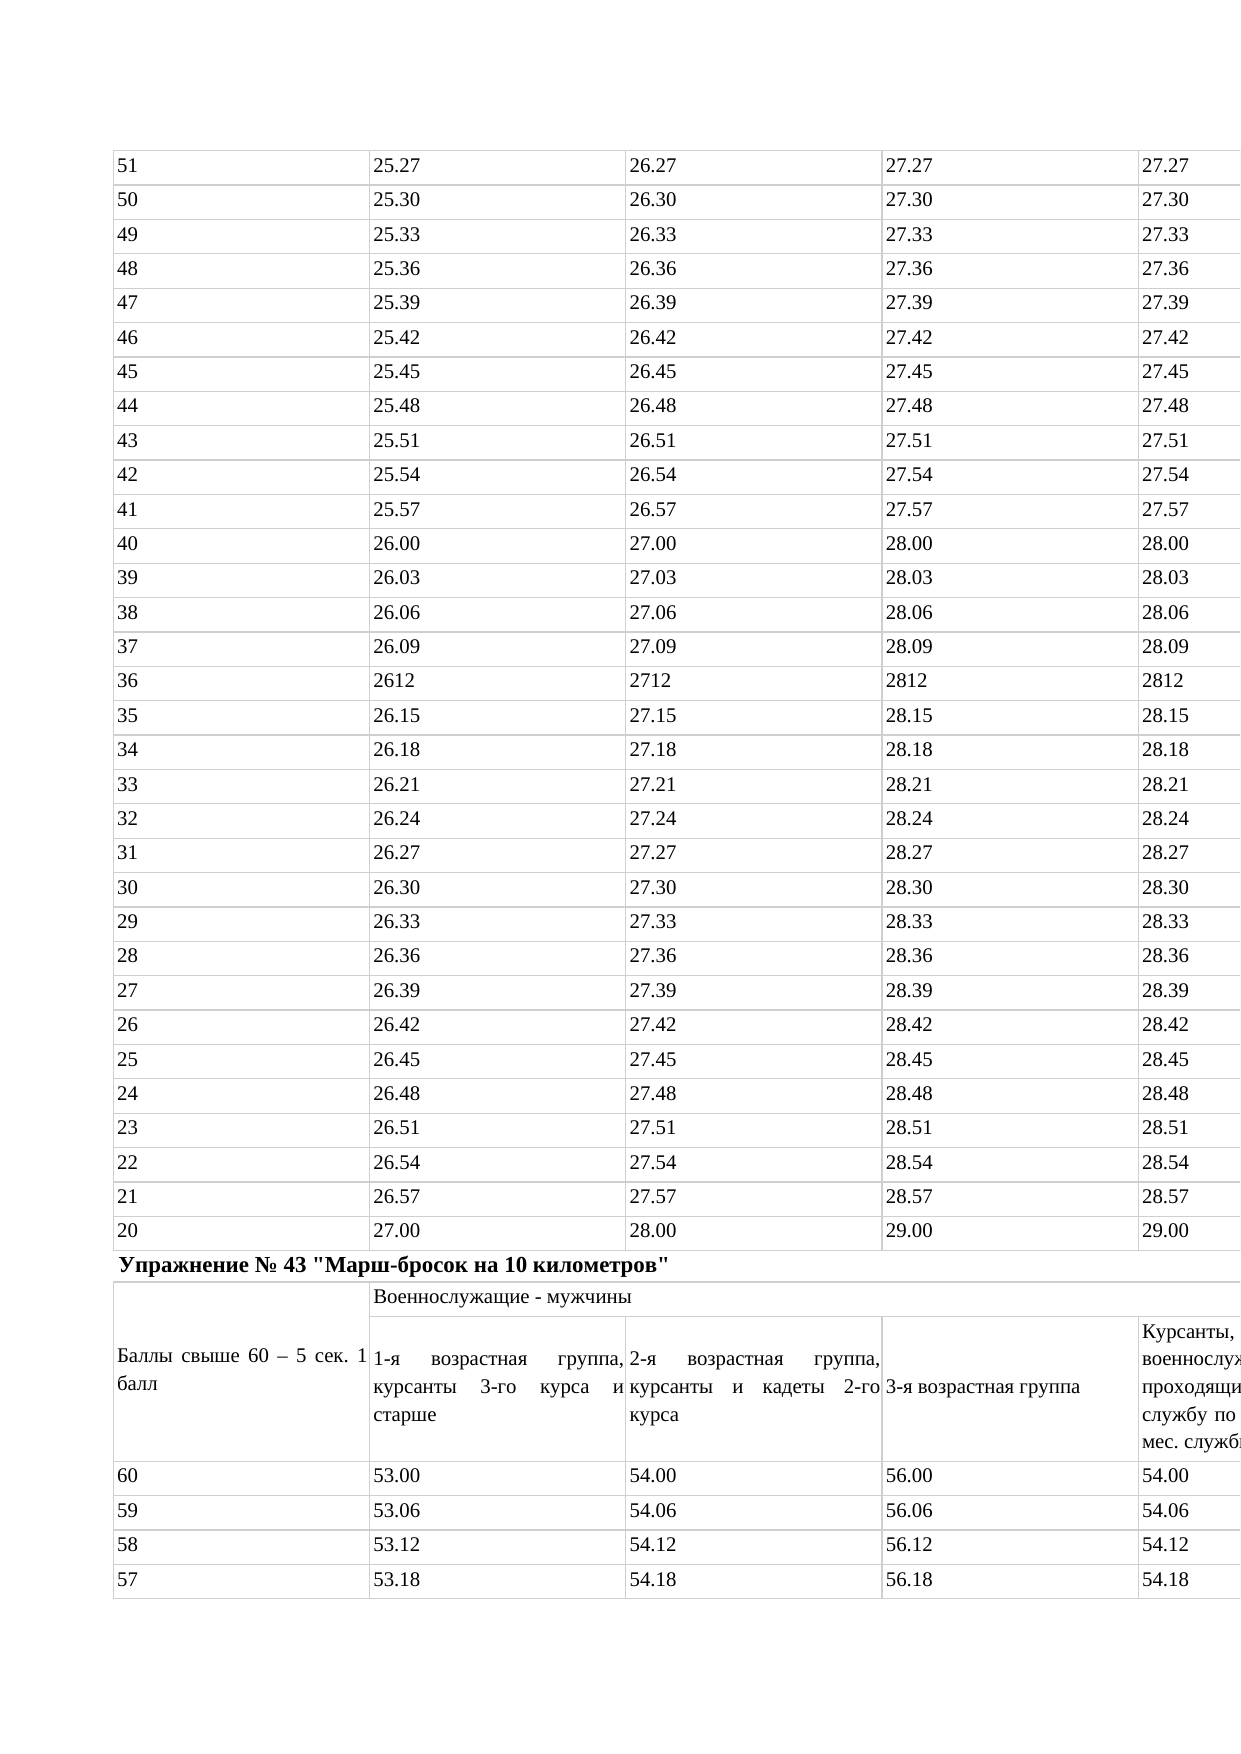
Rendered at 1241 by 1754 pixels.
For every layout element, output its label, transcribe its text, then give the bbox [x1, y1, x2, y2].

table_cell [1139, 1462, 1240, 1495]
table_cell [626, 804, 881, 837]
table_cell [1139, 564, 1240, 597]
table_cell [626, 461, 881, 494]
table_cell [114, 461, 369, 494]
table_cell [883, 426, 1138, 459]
text Упражнение № 43 "Марш-бросок на 10 километров" [112, 1251, 1128, 1278]
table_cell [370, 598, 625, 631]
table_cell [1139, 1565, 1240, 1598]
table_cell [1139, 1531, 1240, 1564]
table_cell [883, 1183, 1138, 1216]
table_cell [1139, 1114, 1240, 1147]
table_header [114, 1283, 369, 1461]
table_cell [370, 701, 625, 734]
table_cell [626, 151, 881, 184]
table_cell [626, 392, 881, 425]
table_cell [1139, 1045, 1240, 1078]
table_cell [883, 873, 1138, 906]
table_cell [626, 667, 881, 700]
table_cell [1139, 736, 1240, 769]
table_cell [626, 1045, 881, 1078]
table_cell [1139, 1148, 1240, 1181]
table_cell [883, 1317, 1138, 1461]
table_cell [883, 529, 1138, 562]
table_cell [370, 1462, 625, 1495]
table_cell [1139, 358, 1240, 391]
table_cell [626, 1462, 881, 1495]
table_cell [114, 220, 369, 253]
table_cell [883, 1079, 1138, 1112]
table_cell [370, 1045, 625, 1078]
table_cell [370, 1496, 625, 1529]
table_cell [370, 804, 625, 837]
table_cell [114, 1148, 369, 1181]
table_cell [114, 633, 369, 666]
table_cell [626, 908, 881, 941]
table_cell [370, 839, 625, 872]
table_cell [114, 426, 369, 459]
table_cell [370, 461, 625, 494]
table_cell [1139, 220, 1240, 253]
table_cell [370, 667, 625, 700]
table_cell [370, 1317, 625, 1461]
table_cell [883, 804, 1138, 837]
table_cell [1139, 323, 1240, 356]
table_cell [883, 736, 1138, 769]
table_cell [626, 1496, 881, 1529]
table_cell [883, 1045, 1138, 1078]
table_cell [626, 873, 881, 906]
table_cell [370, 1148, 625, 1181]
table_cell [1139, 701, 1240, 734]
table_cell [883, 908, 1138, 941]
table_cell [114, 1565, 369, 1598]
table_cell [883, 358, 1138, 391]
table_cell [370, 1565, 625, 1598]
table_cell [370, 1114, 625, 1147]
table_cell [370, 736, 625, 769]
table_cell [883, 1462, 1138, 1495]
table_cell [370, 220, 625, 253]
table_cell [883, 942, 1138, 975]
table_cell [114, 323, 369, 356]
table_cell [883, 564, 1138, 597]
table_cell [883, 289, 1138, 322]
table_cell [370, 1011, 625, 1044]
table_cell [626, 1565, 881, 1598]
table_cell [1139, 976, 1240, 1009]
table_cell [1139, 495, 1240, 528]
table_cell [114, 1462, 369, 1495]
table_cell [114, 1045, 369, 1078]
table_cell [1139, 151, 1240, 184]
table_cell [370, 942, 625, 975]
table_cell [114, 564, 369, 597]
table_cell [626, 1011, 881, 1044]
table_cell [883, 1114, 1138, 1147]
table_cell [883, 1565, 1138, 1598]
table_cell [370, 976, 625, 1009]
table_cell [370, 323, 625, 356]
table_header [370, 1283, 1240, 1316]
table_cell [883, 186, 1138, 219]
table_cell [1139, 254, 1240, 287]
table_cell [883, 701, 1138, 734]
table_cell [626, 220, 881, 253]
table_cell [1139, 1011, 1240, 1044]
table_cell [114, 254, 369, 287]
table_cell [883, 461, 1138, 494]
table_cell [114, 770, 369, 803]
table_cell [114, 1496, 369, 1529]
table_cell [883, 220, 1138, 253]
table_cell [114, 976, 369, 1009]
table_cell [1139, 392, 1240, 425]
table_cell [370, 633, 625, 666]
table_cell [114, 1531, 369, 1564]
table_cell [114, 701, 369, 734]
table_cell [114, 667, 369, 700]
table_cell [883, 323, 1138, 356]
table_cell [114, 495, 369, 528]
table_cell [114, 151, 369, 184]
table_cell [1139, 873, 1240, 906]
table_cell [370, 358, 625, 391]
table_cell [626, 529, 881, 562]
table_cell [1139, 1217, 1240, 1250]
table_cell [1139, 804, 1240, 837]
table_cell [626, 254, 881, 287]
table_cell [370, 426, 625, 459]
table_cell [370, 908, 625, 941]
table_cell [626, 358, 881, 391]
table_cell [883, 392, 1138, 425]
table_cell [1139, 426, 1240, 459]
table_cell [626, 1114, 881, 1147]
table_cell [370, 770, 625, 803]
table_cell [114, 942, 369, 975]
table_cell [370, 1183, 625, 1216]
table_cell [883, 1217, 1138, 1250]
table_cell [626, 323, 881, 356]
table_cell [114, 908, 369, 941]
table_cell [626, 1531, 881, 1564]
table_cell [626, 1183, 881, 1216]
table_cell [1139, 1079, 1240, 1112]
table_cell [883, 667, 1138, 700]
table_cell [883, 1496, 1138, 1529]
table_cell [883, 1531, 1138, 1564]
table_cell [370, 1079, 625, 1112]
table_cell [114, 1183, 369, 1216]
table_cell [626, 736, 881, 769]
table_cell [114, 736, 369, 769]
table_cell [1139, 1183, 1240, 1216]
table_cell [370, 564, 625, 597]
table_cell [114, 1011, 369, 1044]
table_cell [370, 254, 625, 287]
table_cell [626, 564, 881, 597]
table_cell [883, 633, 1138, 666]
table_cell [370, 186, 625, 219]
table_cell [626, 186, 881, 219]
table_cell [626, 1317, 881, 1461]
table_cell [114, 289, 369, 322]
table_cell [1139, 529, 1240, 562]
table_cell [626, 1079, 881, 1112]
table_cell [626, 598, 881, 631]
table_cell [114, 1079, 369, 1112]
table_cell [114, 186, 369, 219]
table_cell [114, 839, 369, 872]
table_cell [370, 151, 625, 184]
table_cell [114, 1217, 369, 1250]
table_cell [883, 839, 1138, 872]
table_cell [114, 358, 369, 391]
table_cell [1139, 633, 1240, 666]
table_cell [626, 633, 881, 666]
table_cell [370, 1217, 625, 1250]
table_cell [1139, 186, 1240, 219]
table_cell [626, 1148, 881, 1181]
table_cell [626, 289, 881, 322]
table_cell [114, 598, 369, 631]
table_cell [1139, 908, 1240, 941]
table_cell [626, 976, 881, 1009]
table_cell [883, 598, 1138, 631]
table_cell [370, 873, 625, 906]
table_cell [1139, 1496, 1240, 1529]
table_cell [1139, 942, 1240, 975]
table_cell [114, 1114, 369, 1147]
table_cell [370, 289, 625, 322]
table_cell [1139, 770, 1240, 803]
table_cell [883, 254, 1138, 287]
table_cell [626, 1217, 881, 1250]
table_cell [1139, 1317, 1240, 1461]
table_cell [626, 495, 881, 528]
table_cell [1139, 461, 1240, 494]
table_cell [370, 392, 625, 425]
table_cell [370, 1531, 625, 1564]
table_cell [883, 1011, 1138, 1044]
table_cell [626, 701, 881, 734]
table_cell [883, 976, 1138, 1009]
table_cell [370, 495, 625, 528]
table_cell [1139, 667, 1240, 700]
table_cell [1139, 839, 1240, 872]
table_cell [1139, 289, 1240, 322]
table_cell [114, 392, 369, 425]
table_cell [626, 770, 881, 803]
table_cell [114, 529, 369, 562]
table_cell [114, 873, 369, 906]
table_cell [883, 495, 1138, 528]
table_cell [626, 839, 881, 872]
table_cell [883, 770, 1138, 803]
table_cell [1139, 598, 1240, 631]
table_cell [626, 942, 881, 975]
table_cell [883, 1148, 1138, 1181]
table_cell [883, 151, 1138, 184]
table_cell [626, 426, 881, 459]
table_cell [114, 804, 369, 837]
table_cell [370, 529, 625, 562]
